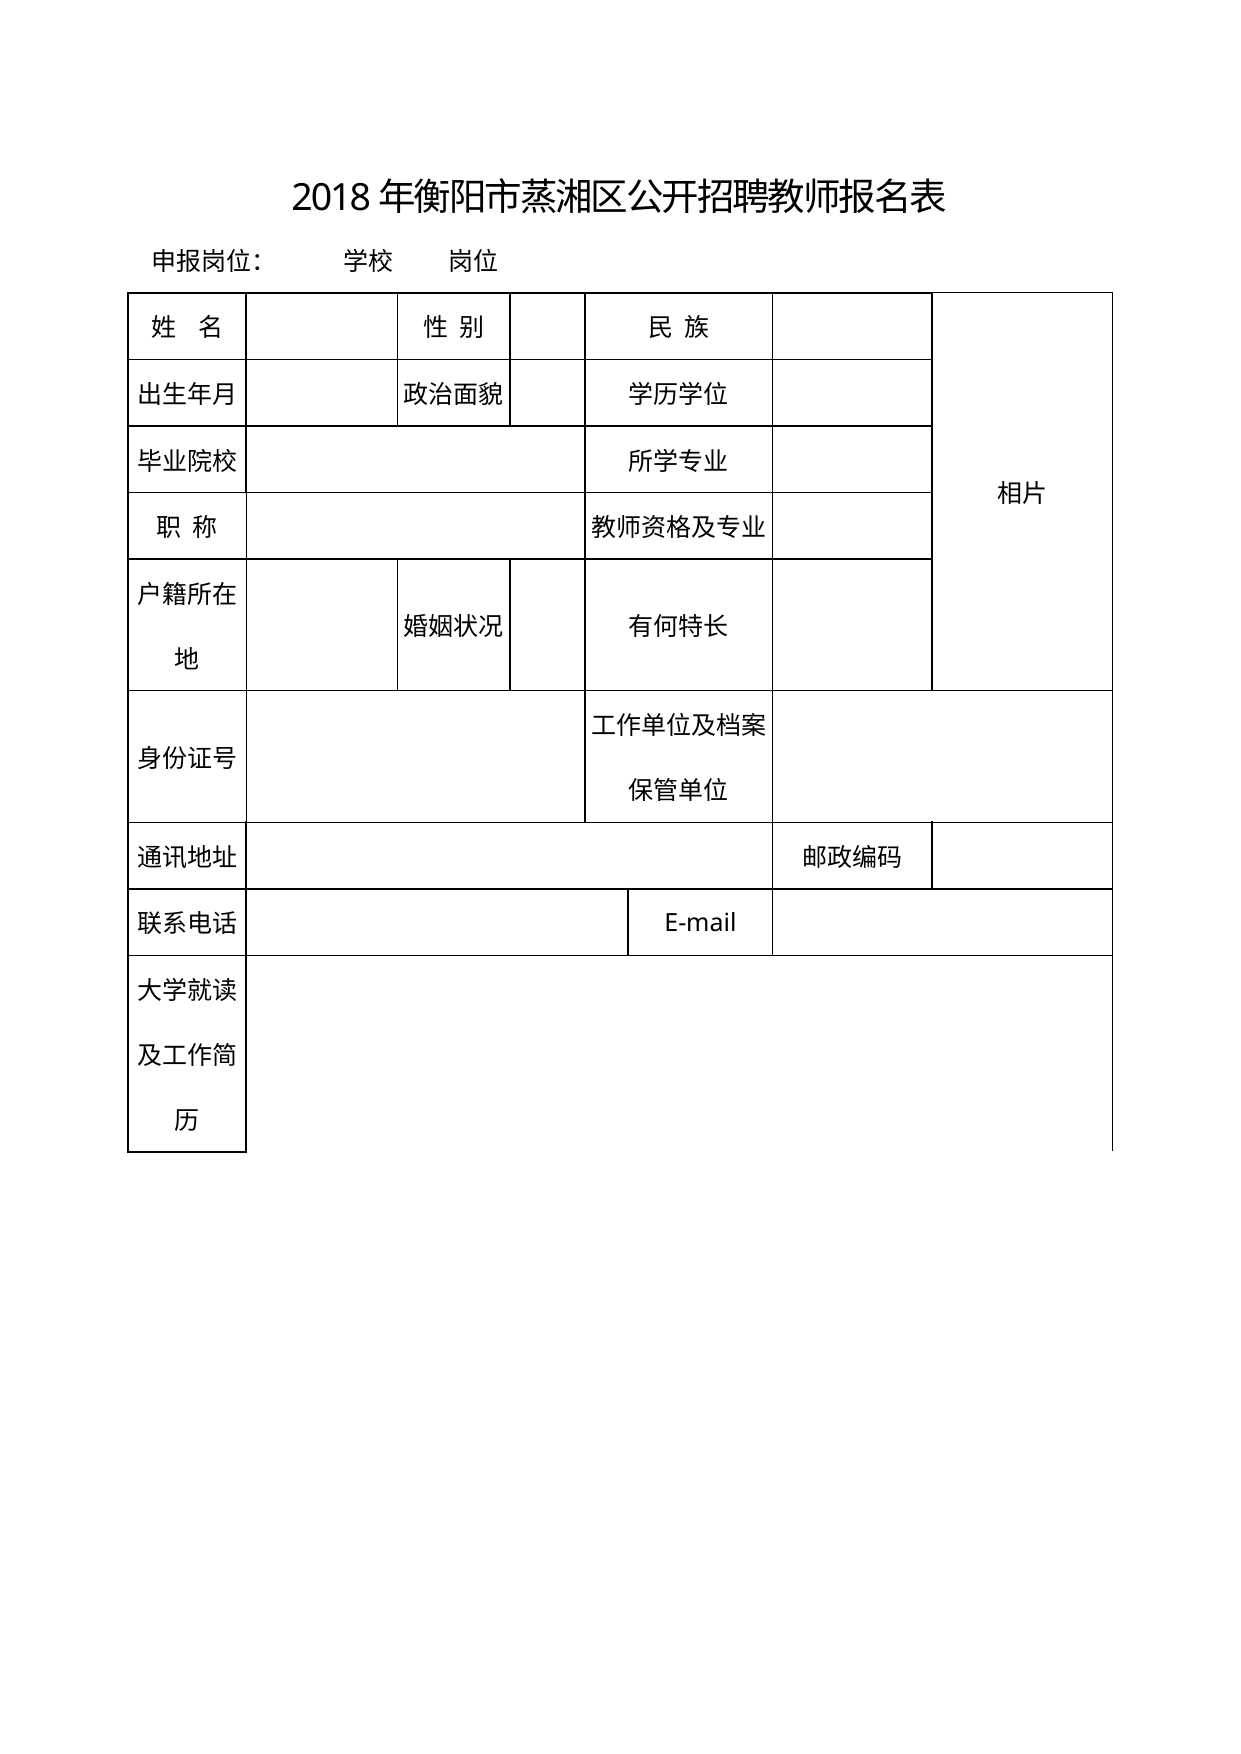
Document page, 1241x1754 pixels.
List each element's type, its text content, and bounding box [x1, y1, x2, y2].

table_cell [773, 691, 1112, 821]
table_header [511, 294, 584, 358]
table_header 民 族 [586, 294, 772, 358]
table_cell [247, 890, 627, 954]
table_cell [773, 560, 931, 690]
table_cell 户籍所在地 [129, 560, 246, 690]
table_cell 职 称 [129, 493, 246, 558]
table_cell [247, 360, 397, 425]
table_cell [773, 360, 931, 425]
table_cell 有何特长 [586, 560, 772, 690]
table_cell [933, 823, 1112, 888]
text 2018年衡阳市蒸湘区公开招聘教师报名表 [187, 162, 1053, 227]
table_cell [511, 560, 584, 690]
table_header 姓 名 [129, 294, 245, 358]
table_cell 教师资格及专业 [586, 493, 772, 558]
table_cell [511, 360, 584, 425]
table_cell 邮政编码 [773, 823, 931, 888]
table_header 相片 [933, 293, 1112, 690]
table_cell 通讯地址 [129, 823, 245, 888]
table_cell 所学专业 [586, 427, 772, 492]
table_cell 毕业院校 [129, 427, 245, 492]
table_cell 联系电话 [129, 890, 245, 954]
table_cell 学历学位 [586, 360, 772, 425]
table_cell E-mail [629, 890, 772, 954]
table_cell 婚姻状况 [398, 560, 509, 690]
table_header [247, 294, 397, 358]
table_cell [247, 691, 584, 821]
table_cell [773, 427, 931, 492]
table_cell [247, 956, 1112, 1151]
table_cell [247, 823, 772, 888]
table_cell [773, 890, 1112, 954]
table_header [773, 294, 931, 358]
table_header 性 别 [398, 294, 509, 358]
table_cell [247, 493, 584, 558]
table_cell 身份证号 [129, 691, 246, 821]
table_cell [773, 493, 931, 558]
table_cell [247, 427, 584, 492]
table_cell 出生年月 [129, 360, 245, 425]
text 申报岗位： 学校 岗位 [151, 227, 1053, 292]
table_cell [247, 560, 397, 690]
table_cell 大学就读及工作简历 [129, 956, 245, 1151]
table_cell 工作单位及档案保管单位 [586, 691, 772, 821]
table_cell 政治面貌 [398, 360, 509, 425]
